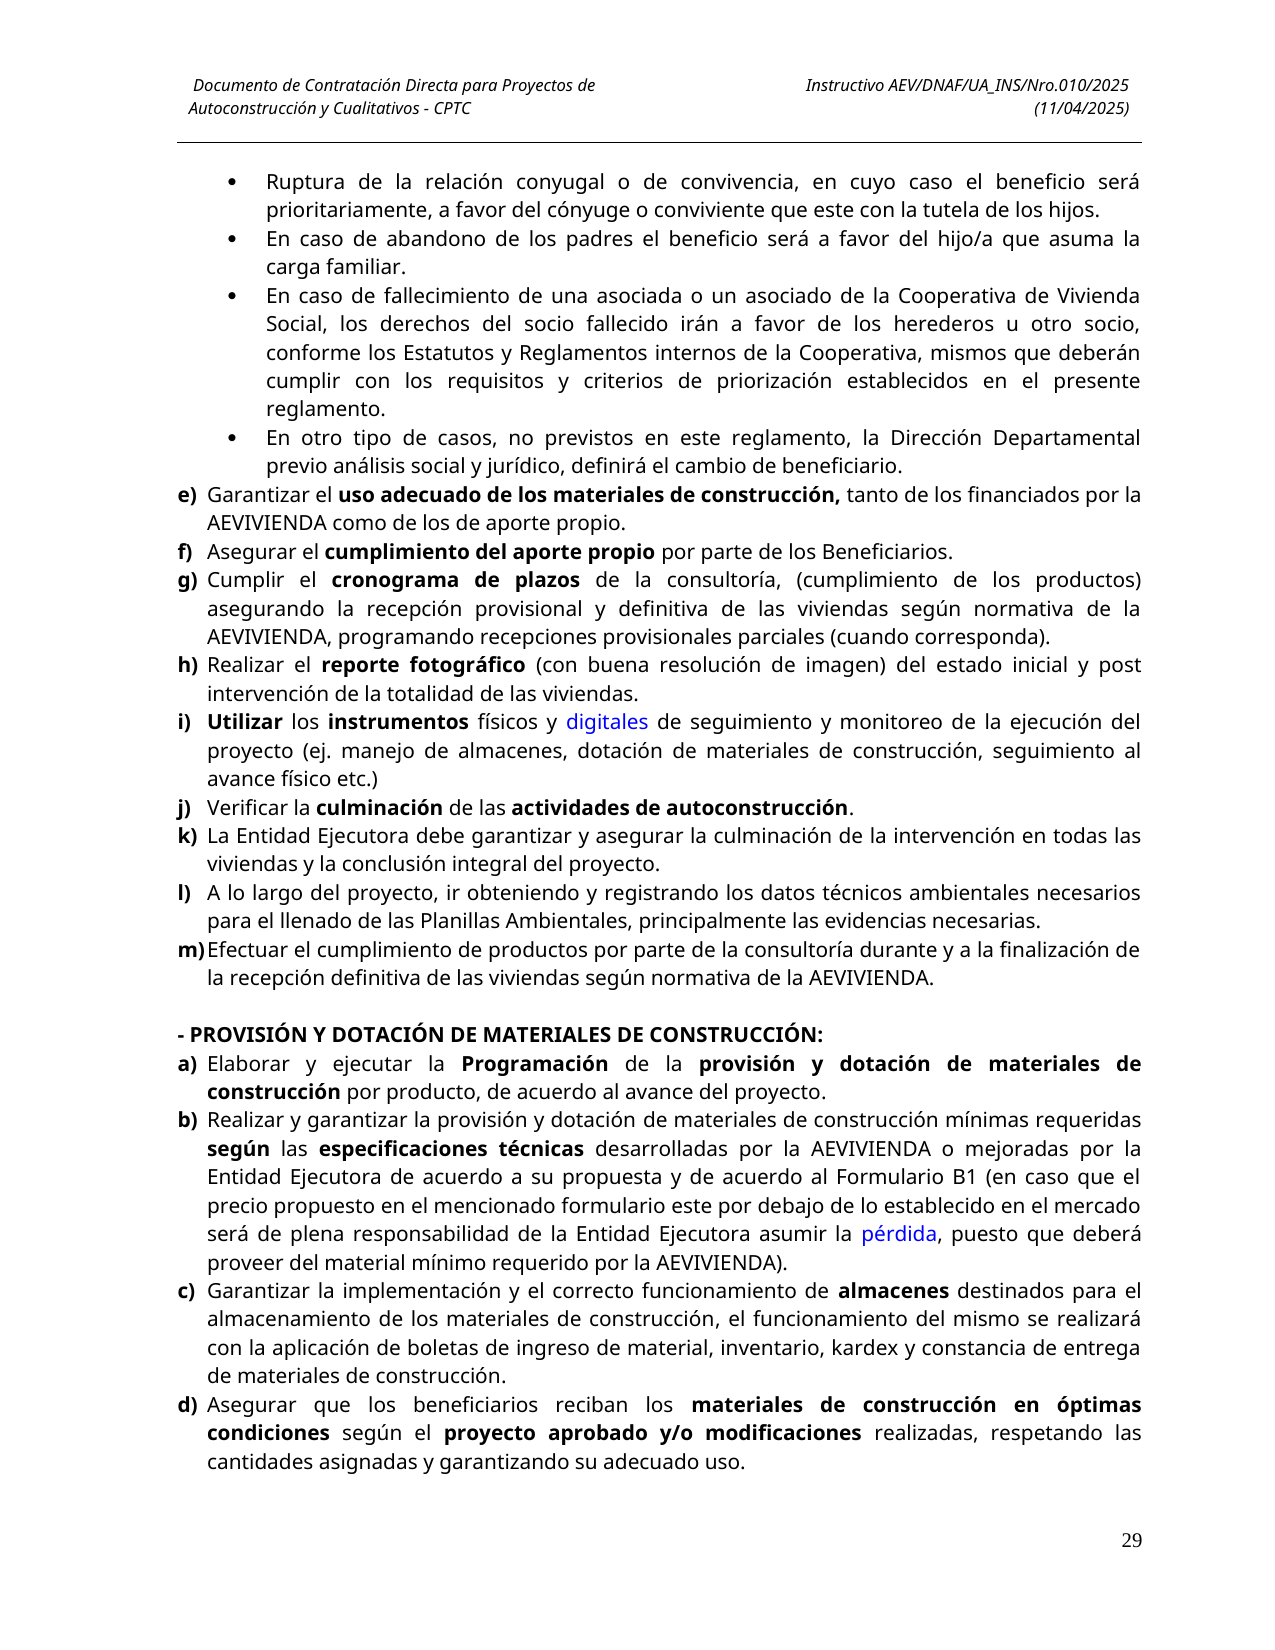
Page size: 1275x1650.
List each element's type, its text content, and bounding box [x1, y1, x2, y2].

list A lo largo del proyecto, ir obteniendo y registrando los datos técnicos ambientales necesarios para el llenado de las Planillas Ambientales, principalmente las evidencias necesarias. [177, 878, 1142, 935]
list Asegurar el cumplimiento del aporte propio por parte de los Beneficiarios. [177, 537, 1142, 565]
list Realizar y garantizar la provisión y dotación de materiales de construcción mínimas requeridas según las especificaciones técnicas desarrolladas por la AEVIVIENDA o mejoradas por la Entidad Ejecutora de acuerdo a su propuesta y de acuerdo al Formulario B1 (en caso que el precio propuesto en el mencionado formulario este por debajo de lo establecido en el mercado será de plena responsabilidad de la Entidad Ejecutora asumir la pérdida, puesto que deberá proveer del material mínimo requerido por la AEVIVIENDA). [177, 1106, 1142, 1276]
list La Entidad Ejecutora debe garantizar y asegurar la culminación de la intervención en todas las viviendas y la conclusión integral del proyecto. [177, 821, 1142, 878]
list Verificar la culminación de las actividades de autoconstrucción. [177, 793, 1142, 821]
list Cumplir el cronograma de plazos de la consultoría, (cumplimiento de los productos) asegurando la recepción provisional y definitiva de las viviendas según normativa de la AEVIVIENDA, programando recepciones provisionales parciales (cuando corresponda). [177, 565, 1142, 651]
list Utilizar los instrumentos físicos y digitales de seguimiento y monitoreo de la ejecución del proyecto (ej. manejo de almacenes, dotación de materiales de construcción, seguimiento al avance físico etc.) [177, 707, 1142, 793]
list Realizar el reporte fotográfico (con buena resolución de imagen) del estado inicial y post intervención de la totalidad de las viviendas. [177, 651, 1142, 707]
list Garantizar la implementación y el correcto funcionamiento de almacenes destinados para el almacenamiento de los materiales de construcción, el funcionamiento del mismo se realizará con la aplicación de boletas de ingreso de material, inventario, kardex y constancia de entrega de materiales de construcción. [177, 1276, 1142, 1390]
list En caso de abandono de los padres el beneficio será a favor del hijo/a que asuma la carga familiar. [228, 224, 1142, 281]
list Garantizar el uso adecuado de los materiales de construcción, tanto de los financiados por la AEVIVIENDA como de los de aporte propio. [177, 480, 1142, 537]
list Asegurar que los beneficiarios reciban los materiales de construcción en óptimas condiciones según el proyecto aprobado y/o modificaciones realizadas, respetando las cantidades asignadas y garantizando su adecuado uso. [177, 1390, 1142, 1475]
list Ruptura de la relación conyugal o de convivencia, en cuyo caso el beneficio será prioritariamente, a favor del cónyuge o conviviente que este con la tutela de los hijos. [228, 167, 1142, 224]
text - PROVISIÓN Y DOTACIÓN DE MATERIALES DE CONSTRUCCIÓN: [177, 1020, 1142, 1049]
list En caso de fallecimiento de una asociada o un asociado de la Cooperativa de Vivienda Social, los derechos del socio fallecido irán a favor de los herederos u otro socio, conforme los Estatutos y Reglamentos internos de la Cooperativa, mismos que deberán cumplir con los requisitos y criterios de priorización establecidos en el presente reglamento. [228, 281, 1142, 423]
list En otro tipo de casos, no previstos en este reglamento, la Dirección Departamental previo análisis social y jurídico, definirá el cambio de beneficiario. [228, 423, 1142, 480]
list Elaborar y ejecutar la Programación de la provisión y dotación de materiales de construcción por producto, de acuerdo al avance del proyecto. [177, 1049, 1142, 1106]
list Efectuar el cumplimiento de productos por parte de la consultoría durante y a la finalización de la recepción definitiva de las viviendas según normativa de la AEVIVIENDA. [177, 935, 1142, 992]
